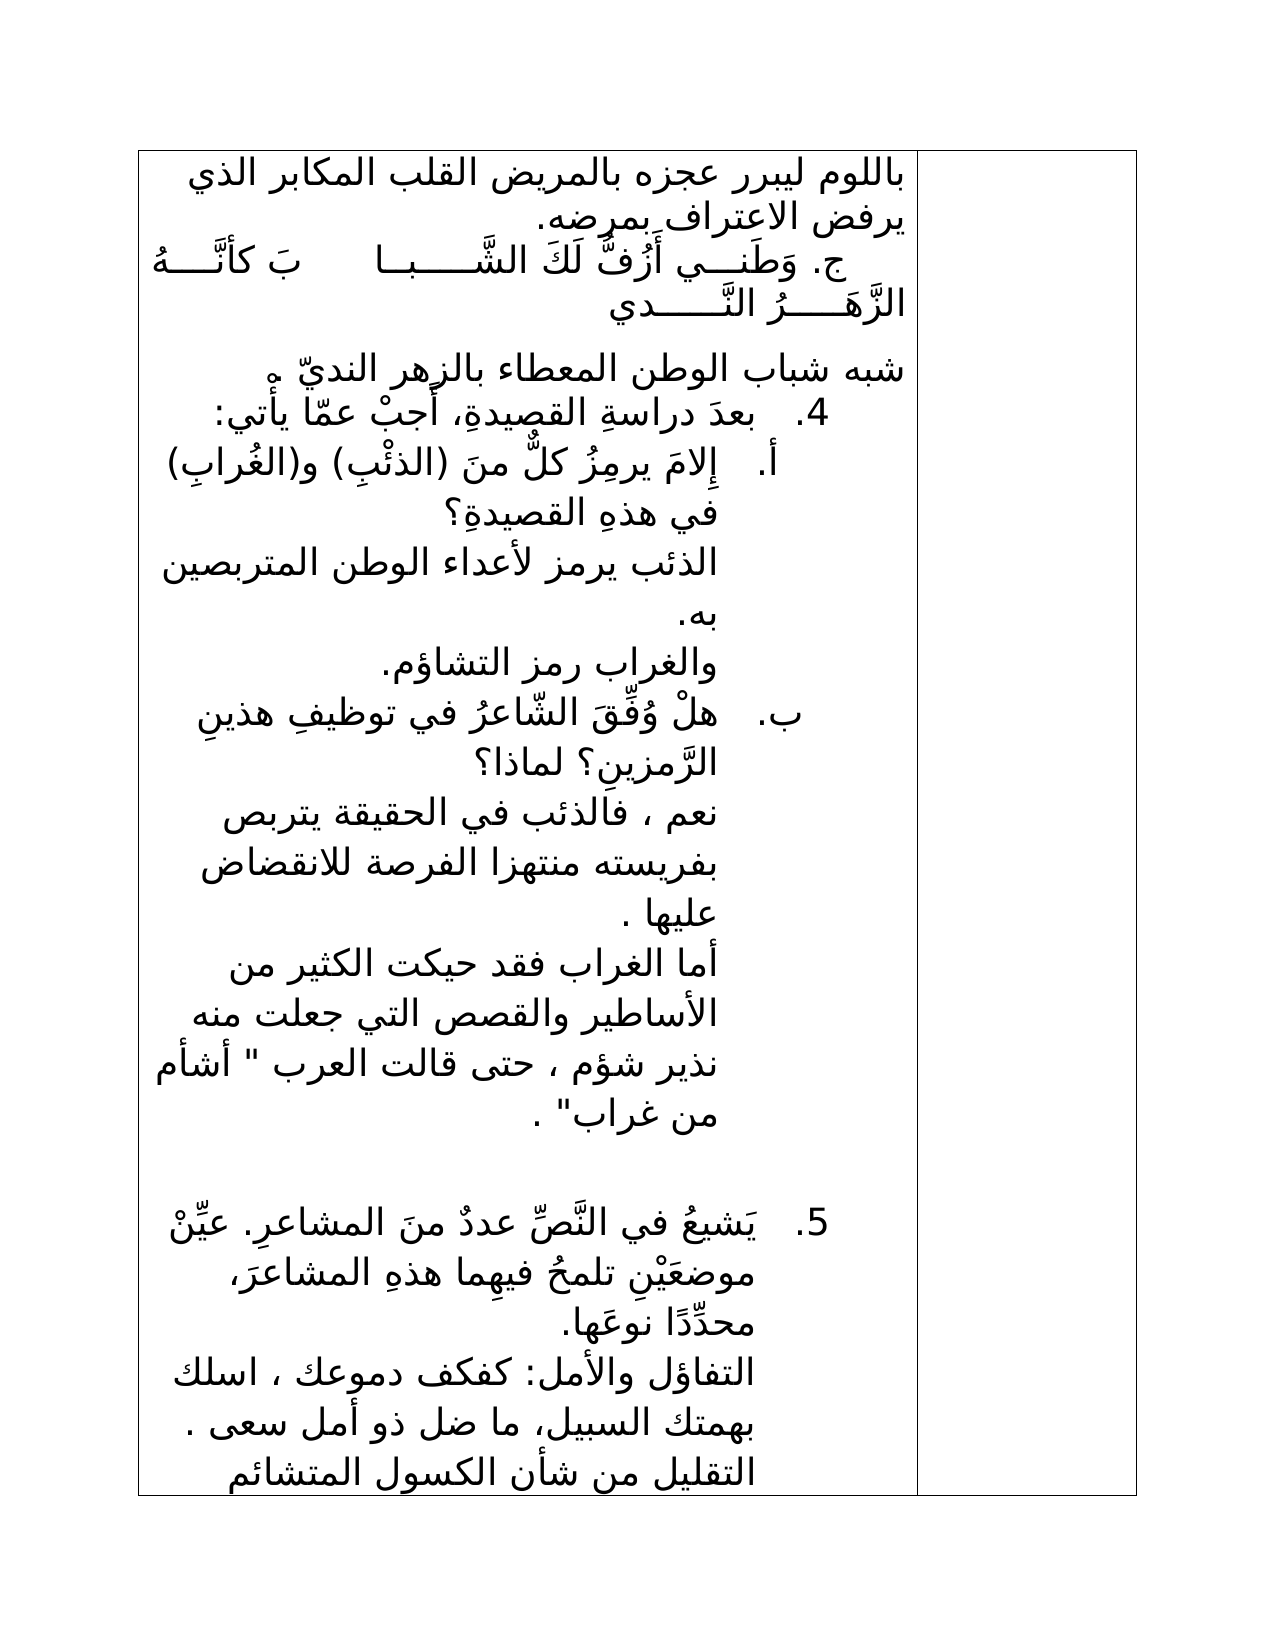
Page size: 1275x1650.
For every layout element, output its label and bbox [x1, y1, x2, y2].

table_cell [918, 151, 1136, 1494]
table_cell [139, 151, 917, 1494]
